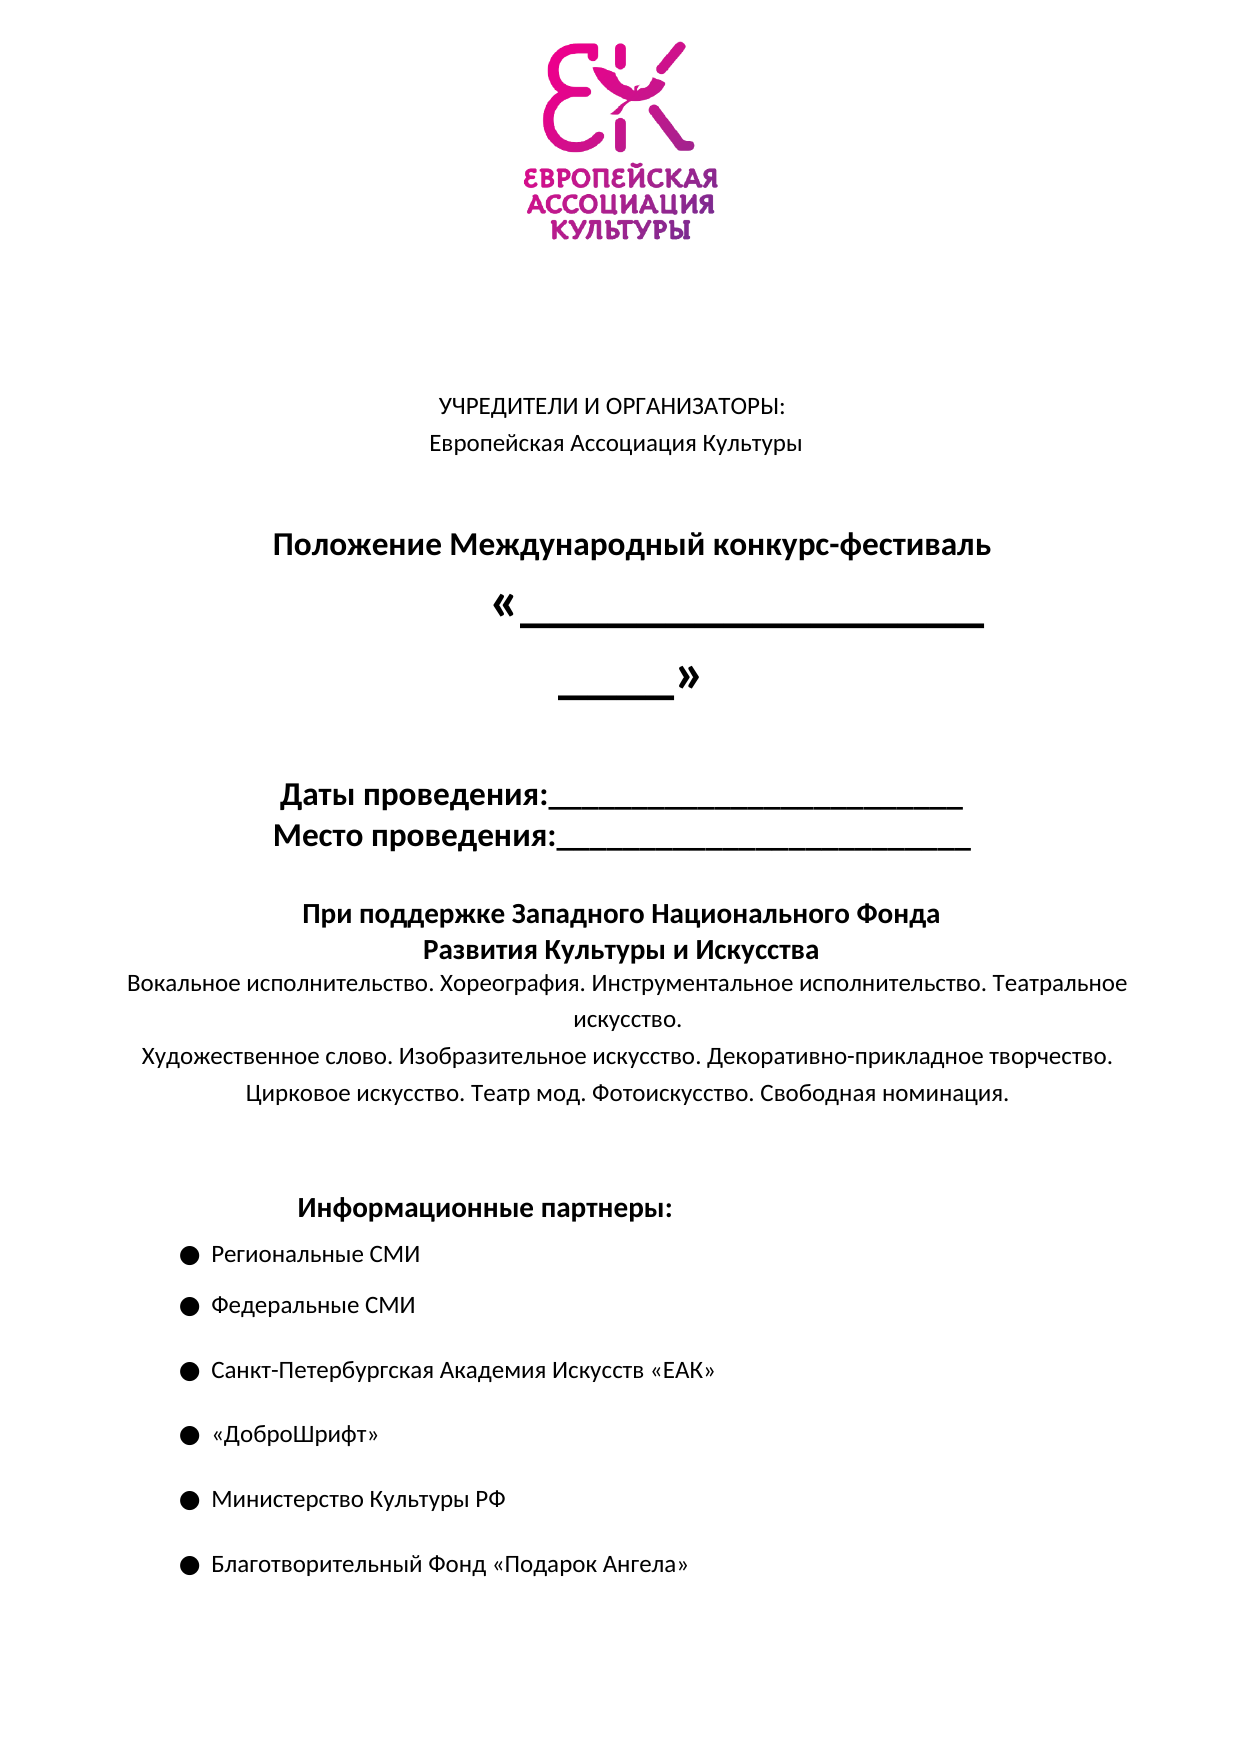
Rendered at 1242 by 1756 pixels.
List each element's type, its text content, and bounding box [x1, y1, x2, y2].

picture [523, 41, 718, 240]
text Художественное слово. Изобразительное искусство. Декоративно-прикладное творчество. [70, 1040, 1185, 1070]
text Европейская Ассоциация Культуры [238, 427, 993, 457]
text Место проведения:_________________________ [251, 814, 993, 855]
text Цирковое искусство. Театр мод. Фотоискусство. Свободная номинация. [70, 1077, 1186, 1108]
subtitle Региональные СМИ [178, 1225, 1206, 1277]
subtitle Санкт-Петербургская Академия Искусств «ЕАК» [178, 1341, 1206, 1392]
text Положение Международный конкурс-фестиваль [271, 523, 993, 564]
text Даты проведения:_________________________ [250, 773, 993, 814]
subtitle Информационные партнеры: [179, 1189, 1206, 1224]
subtitle При поддержке Западного Национального Фонда Развития Культуры и Искусства [249, 895, 993, 967]
subtitle Вокальное исполнительство. Хореография. Инструментальное исполнительство. Театральное искусство. [70, 967, 1185, 1034]
subtitle УЧРЕДИТЕЛИ И ОРГАНИЗАТОРЫ: [231, 390, 993, 421]
list Министерство Культуры РФ [178, 1471, 1206, 1522]
list «ДоброШрифт» [178, 1406, 1206, 1457]
title «____________________» [271, 564, 993, 707]
list Благотворительный Фонд «Подарок Ангела» [178, 1535, 1206, 1586]
list Федеральные СМИ [178, 1277, 1206, 1328]
